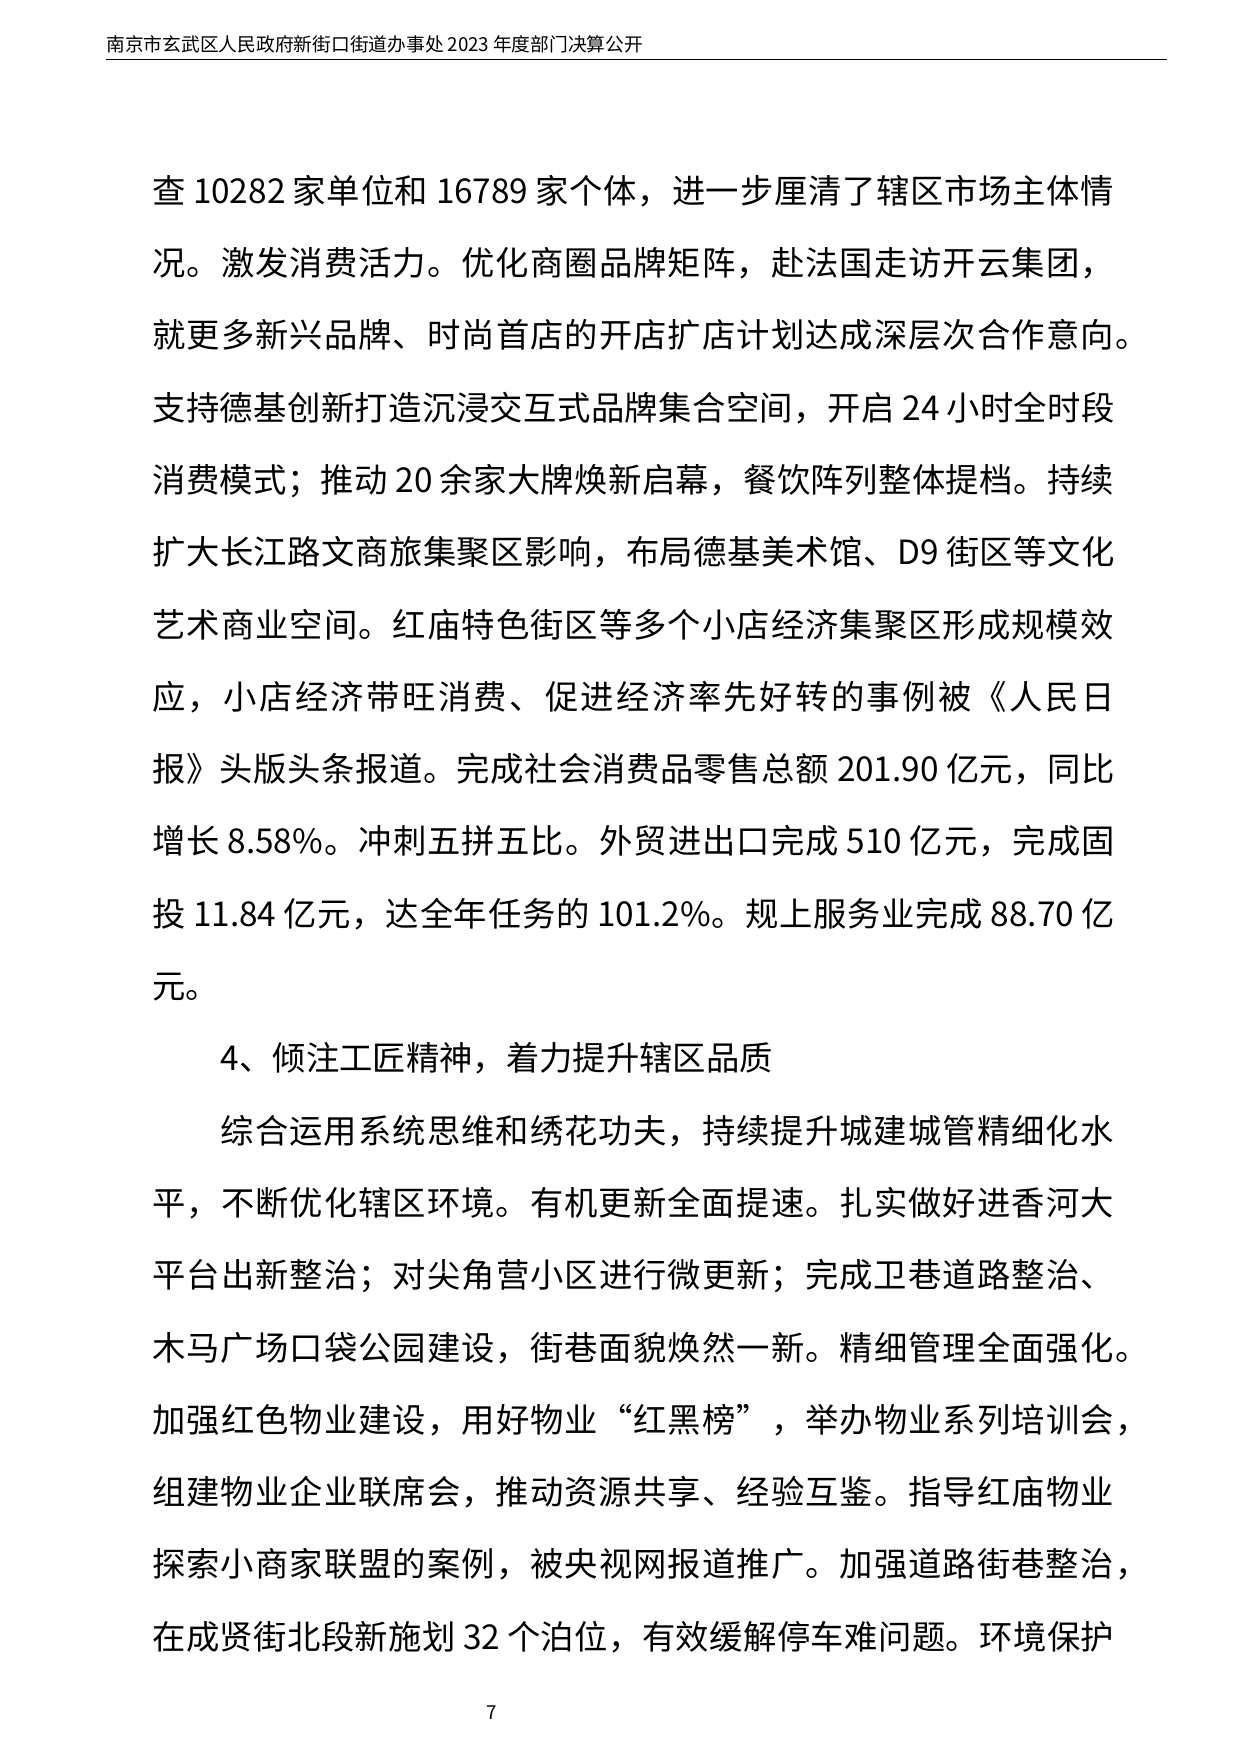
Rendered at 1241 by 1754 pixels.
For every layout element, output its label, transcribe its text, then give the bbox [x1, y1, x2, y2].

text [152, 164, 1115, 1008]
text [152, 1104, 1115, 1659]
text 4、倾注工匠精神，着力提升辖区品质 [152, 1032, 1115, 1080]
